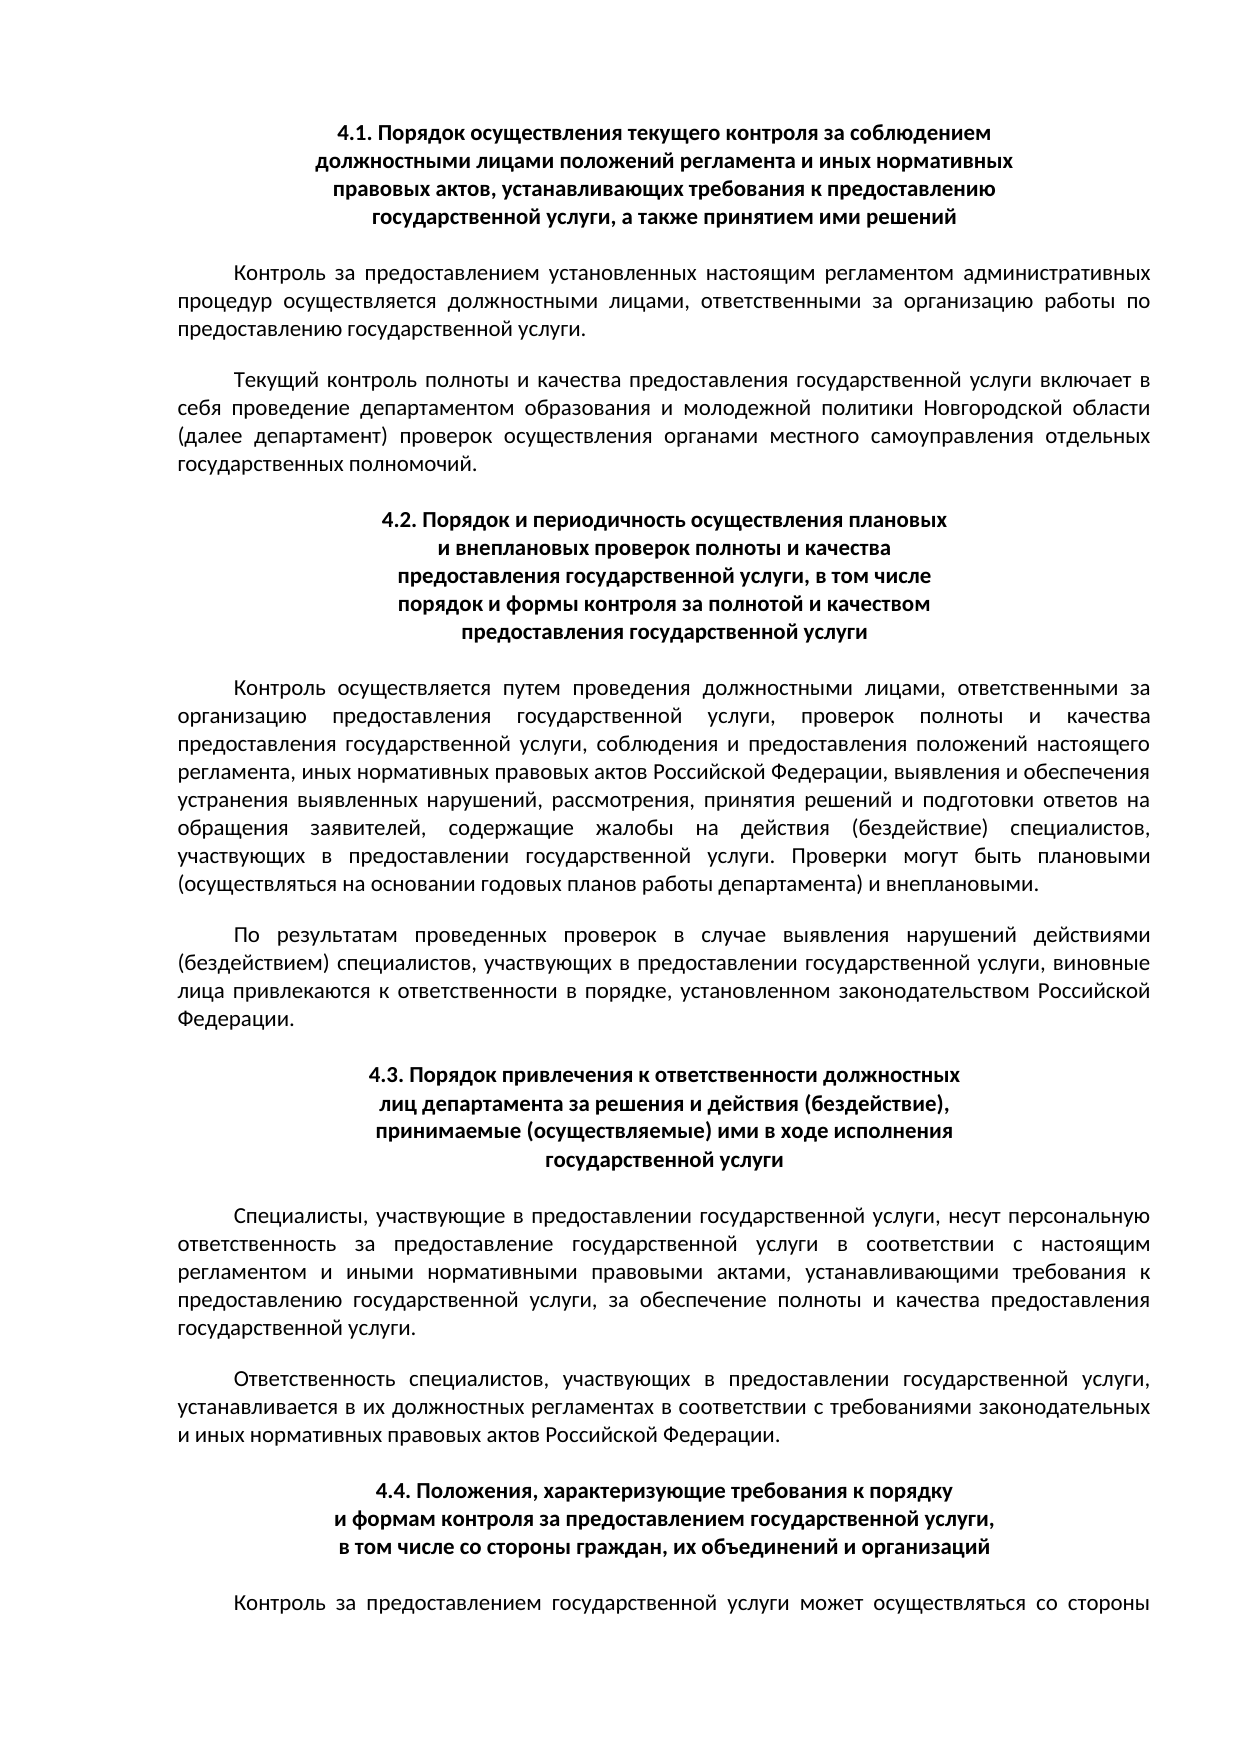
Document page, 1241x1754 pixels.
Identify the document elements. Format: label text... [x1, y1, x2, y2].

title 4.2. Порядок и периодичность осуществления плановых [177, 505, 1152, 533]
title 4.4. Положения, характеризующие требования к порядку [177, 1476, 1152, 1504]
title лиц департамента за решения и действия (бездействие), [177, 1089, 1152, 1117]
title в том числе со стороны граждан, их объединений и организаций [177, 1532, 1152, 1560]
title государственной услуги, а также принятием ими решений [177, 202, 1152, 230]
title предоставления государственной услуги [177, 617, 1152, 645]
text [177, 1588, 1152, 1616]
title порядок и формы контроля за полнотой и качеством [177, 589, 1152, 617]
title 4.3. Порядок привлечения к ответственности должностных [177, 1061, 1152, 1089]
title 4.1. Порядок осуществления текущего контроля за соблюдением [177, 118, 1152, 146]
text Контроль осуществляется путем проведения должностными лицами, ответственными за организацию предоставления государственной услуги, проверок полноты и качества предоставления государственной услуги, соблюдения и предоставления положений настоящего регламента, иных нормативных правовых актов Российской Федерации, выявления и обеспечения устранения выявленных нарушений, рассмотрения, принятия решений и подготовки ответов на обращения заявителей, содержащие жалобы на действия (бездействие) специалистов, участвующих в предоставлении государственной услуги. Проверки могут быть плановыми (осуществляться на основании годовых планов работы департамента) и внеплановыми. [177, 673, 1152, 898]
title и внеплановых проверок полноты и качества [177, 533, 1152, 561]
text Ответственность специалистов, участвующих в предоставлении государственной услуги, устанавливается в их должностных регламентах в соответствии с требованиями законодательных и иных нормативных правовых актов Российской Федерации. [177, 1364, 1152, 1448]
title правовых актов, устанавливающих требования к предоставлению [177, 174, 1152, 202]
text Специалисты, участвующие в предоставлении государственной услуги, несут персональную ответственность за предоставление государственной услуги в соответствии с настоящим регламентом и иными нормативными правовыми актами, устанавливающими требования к предоставлению государственной услуги, за обеспечение полноты и качества предоставления государственной услуги. [177, 1201, 1152, 1341]
title принимаемые (осуществляемые) ими в ходе исполнения [177, 1117, 1152, 1145]
title и формам контроля за предоставлением государственной услуги, [177, 1504, 1152, 1532]
title должностными лицами положений регламента и иных нормативных [177, 146, 1152, 174]
text Контроль за предоставлением установленных настоящим регламентом административных процедур осуществляется должностными лицами, ответственными за организацию работы по предоставлению государственной услуги. [177, 258, 1152, 342]
text Текущий контроль полноты и качества предоставления государственной услуги включает в себя проведение департаментом образования и молодежной политики Новгородской области (далее департамент) проверок осуществления органами местного самоуправления отдельных государственных полномочий. [177, 365, 1152, 477]
title государственной услуги [177, 1145, 1152, 1173]
text По результатам проведенных проверок в случае выявления нарушений действиями (бездействием) специалистов, участвующих в предоставлении государственной услуги, виновные лица привлекаются к ответственности в порядке, установленном законодательством Российской Федерации. [177, 921, 1152, 1033]
title предоставления государственной услуги, в том числе [177, 561, 1152, 589]
